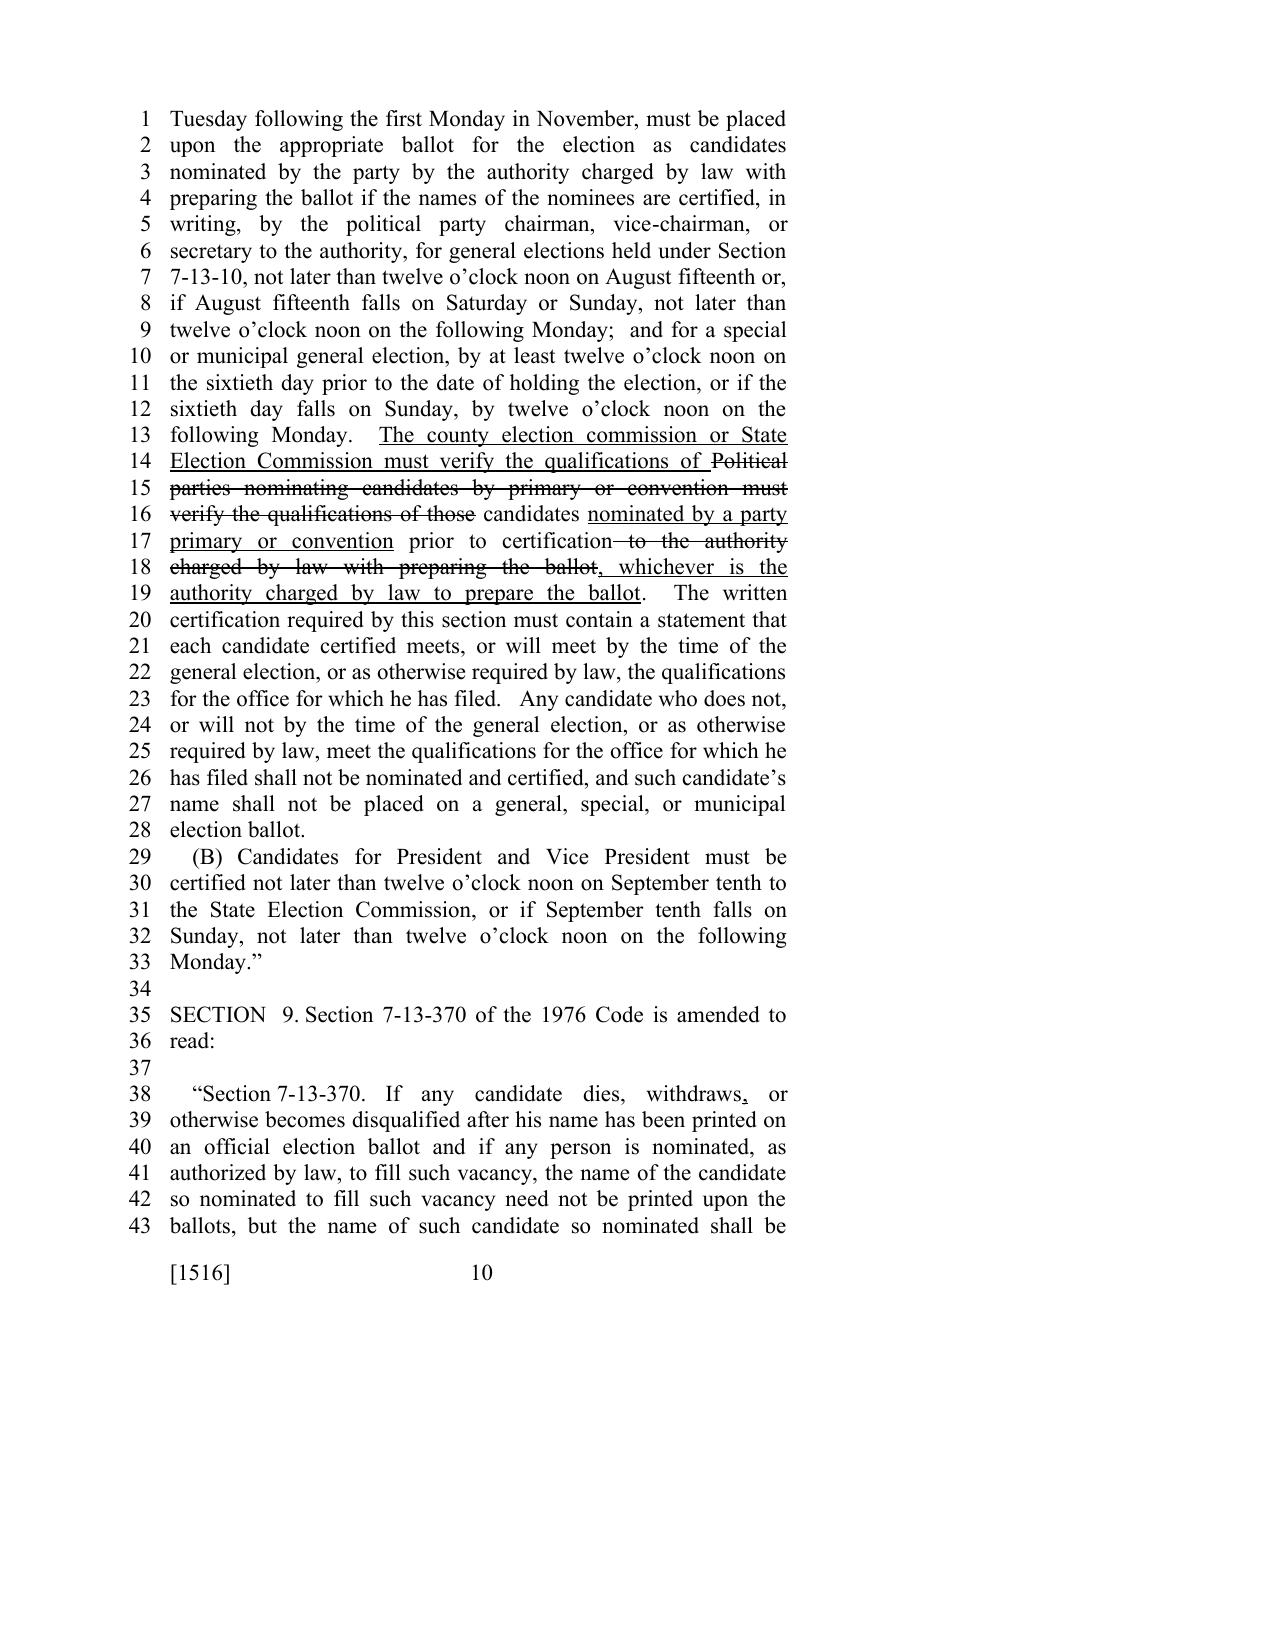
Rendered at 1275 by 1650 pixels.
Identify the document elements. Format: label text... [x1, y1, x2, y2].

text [169, 1080, 787, 1238]
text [169, 105, 787, 488]
text SECTION 9. Section 7-13-370 of the 1976 Code is amended to read: [169, 1001, 787, 1054]
text (B) Candidates for President and Vice President must be certified not later than twelve o’clock noon on September tenth to the State Election Commission, or if September tenth falls on Sunday, not later than twelve o’clock noon on the following Monday.” [169, 843, 787, 975]
